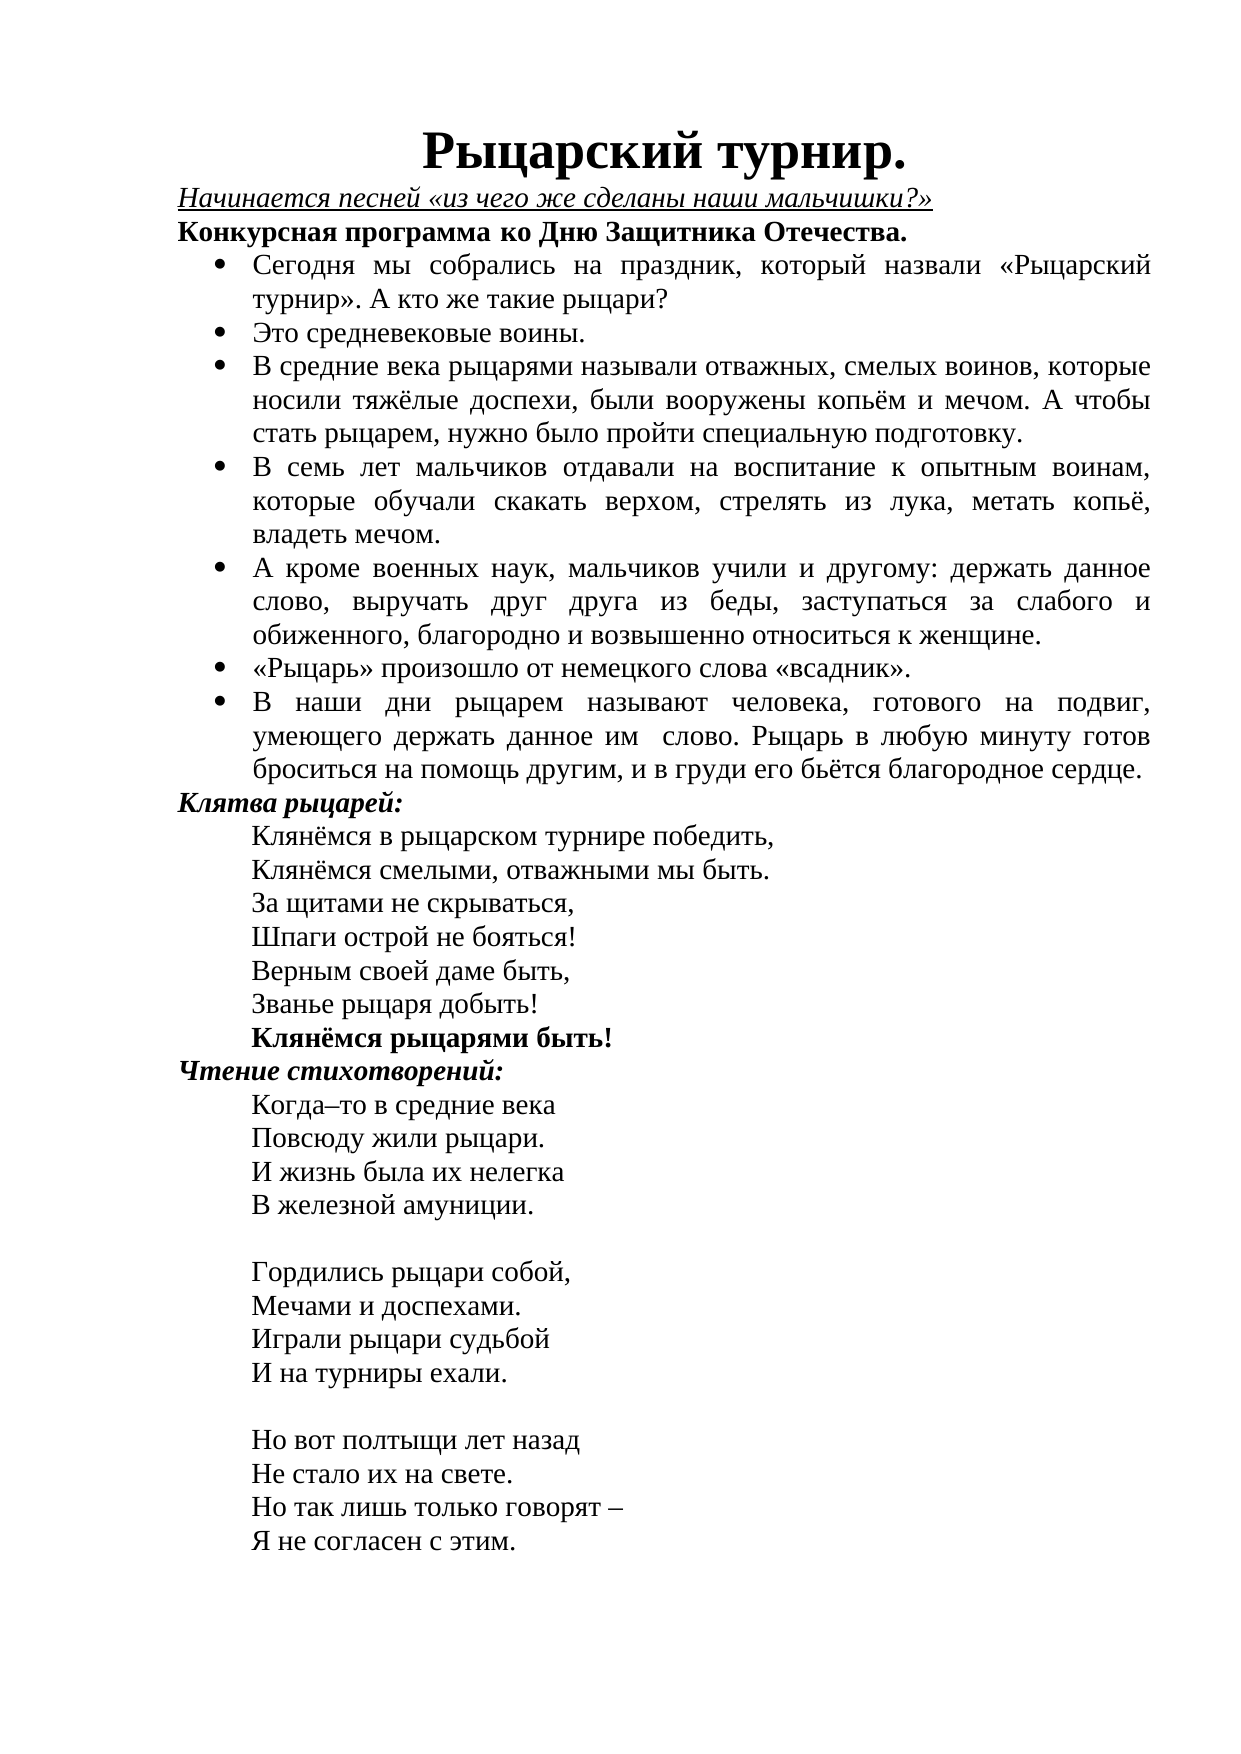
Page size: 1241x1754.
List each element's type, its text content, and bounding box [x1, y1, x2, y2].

text Я не согласен с этим. [177, 1523, 1152, 1556]
text Мечами и доспехами. [177, 1288, 1152, 1322]
text Клянёмся рыцарями быть! [177, 1020, 1152, 1053]
list «Рыцарь» произошло от немецкого слова «всадник». [215, 651, 1152, 684]
text Когда–то в средние века [177, 1087, 1152, 1120]
text За щитами не скрываться, [177, 886, 1152, 919]
text Шпаги острой не бояться! [177, 919, 1152, 953]
text И на турниры ехали. [177, 1355, 1152, 1389]
text Но вот полтыщи лет назад [177, 1422, 1152, 1456]
text Званье рыцаря добыть! [177, 986, 1152, 1020]
list В семь лет мальчиков отдавали на воспитание к опытным воинам, которые обучали скакать верхом, стрелять из лука, метать копьё, владеть мечом. [215, 449, 1152, 550]
text Играли рыцари судьбой [177, 1322, 1152, 1355]
list А кроме военных наук, мальчиков учили и другому: держать данное слово, выручать друг друга из беды, заступаться за слабого и обиженного, благородно и возвышенно относиться к женщине. [215, 550, 1152, 651]
text Но так лишь только говорят – [177, 1489, 1152, 1523]
text Клятва рыцарей: [177, 785, 1152, 818]
text Рыцарский турнир. [177, 118, 1152, 180]
text Верным своей даме быть, [177, 953, 1152, 986]
text В железной амуниции. [177, 1187, 1152, 1221]
list Это средневековые воины. [215, 315, 1152, 348]
text Чтение стихотворений: [177, 1053, 1152, 1087]
text Повсюду жили рыцари. [177, 1120, 1152, 1154]
text Конкурсная программа ко Дню Защитника Отечества. [177, 214, 1152, 247]
text Не стало их на свете. [177, 1456, 1152, 1489]
list В средние века рыцарями называли отважных, смелых воинов, которые носили тяжёлые доспехи, были вооружены копьём и мечом. А чтобы стать рыцарем, нужно было пройти специальную подготовку. [215, 348, 1152, 449]
text Начинается песней «из чего же сделаны наши мальчишки?» [177, 180, 1152, 214]
text Клянёмся смелыми, отважными мы быть. [177, 852, 1152, 886]
text Клянёмся в рыцарском турнире победить, [177, 818, 1152, 852]
list Сегодня мы собрались на праздник, который назвали «Рыцарский турнир». А кто же такие рыцари? [215, 247, 1152, 315]
text И жизнь была их нелегка [177, 1154, 1152, 1187]
text Гордились рыцари собой, [177, 1254, 1152, 1288]
list В наши дни рыцарем называют человека, готового на подвиг, умеющего держать данное им слово. Рыцарь в любую минуту готов броситься на помощь другим, и в груди его бьётся благородное сердце. [215, 684, 1152, 785]
